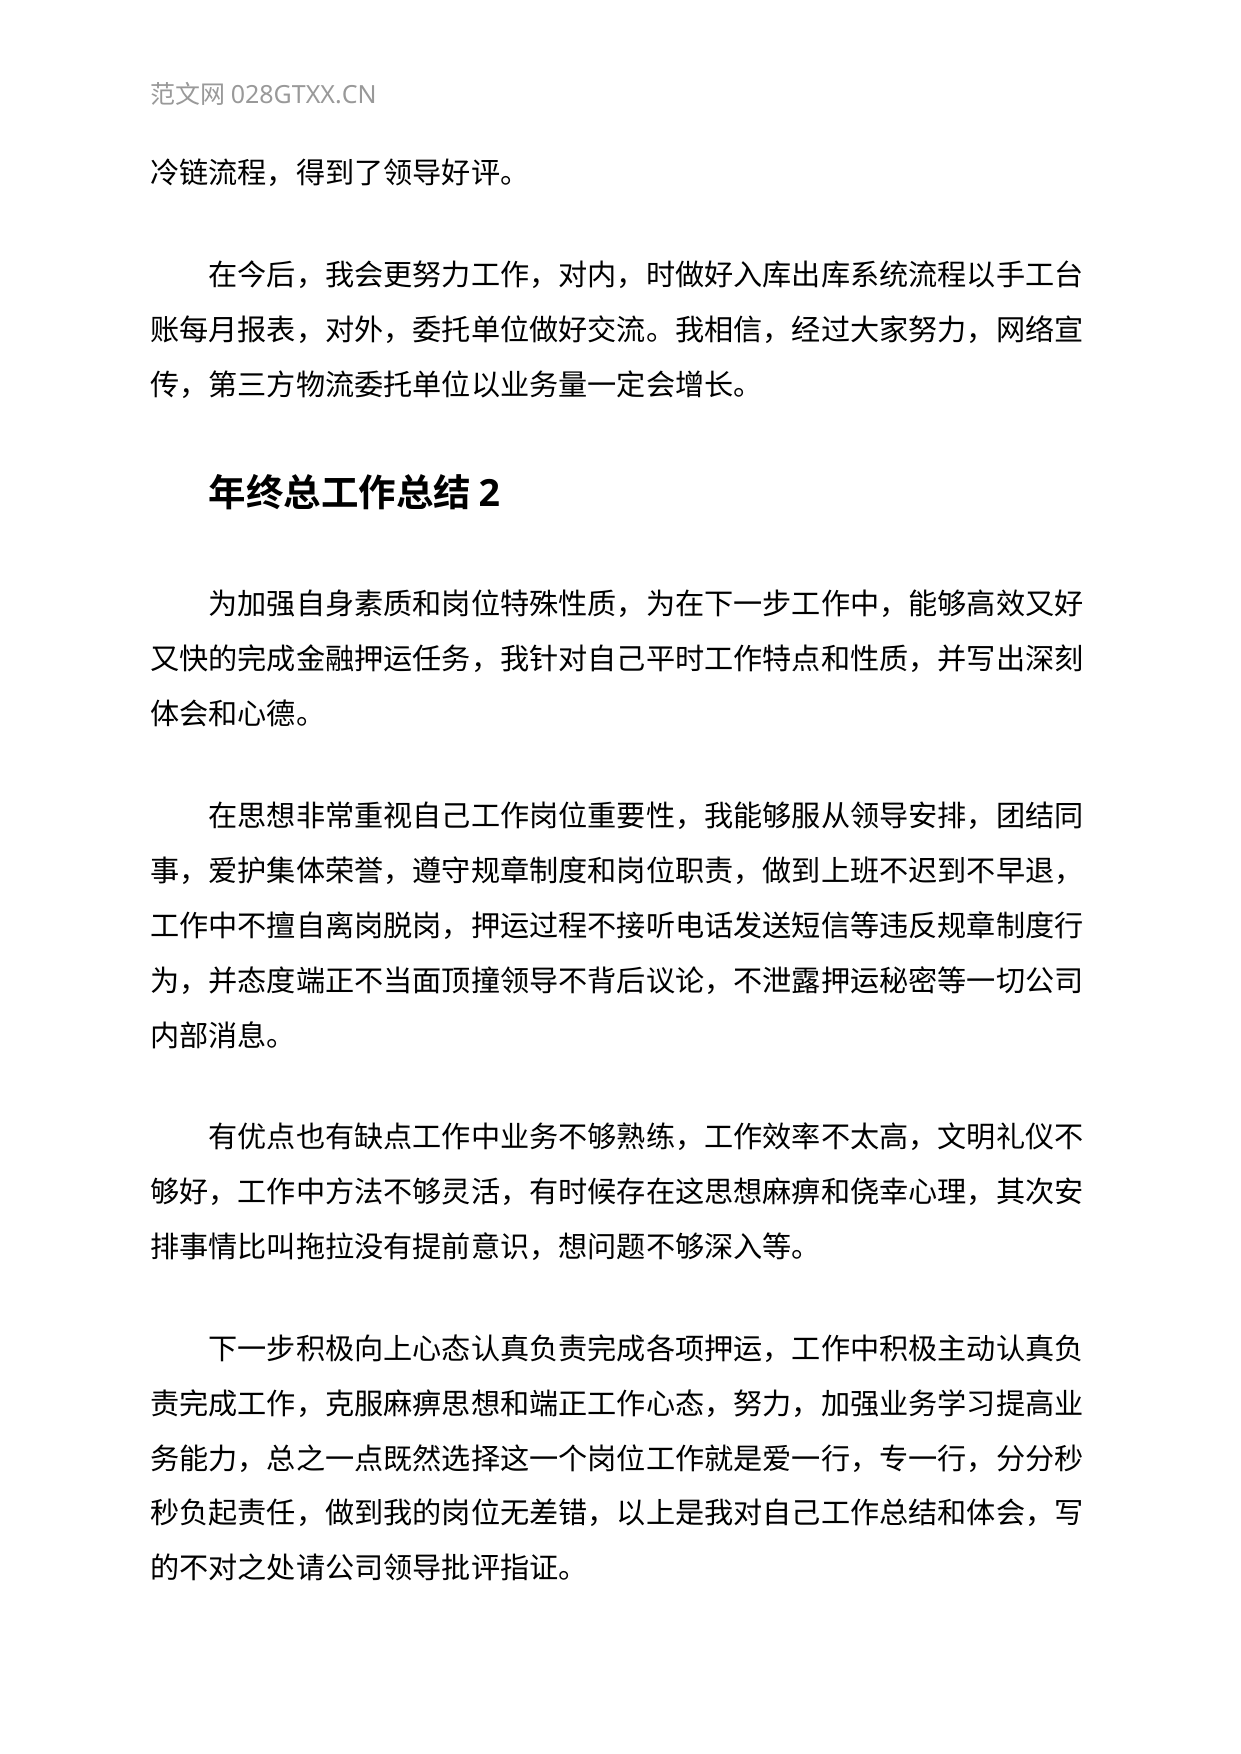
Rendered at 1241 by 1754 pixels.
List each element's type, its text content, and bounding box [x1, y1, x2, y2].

text 下一步积极向上心态认真负责完成各项押运，工作中积极主动认真负责完成工作，克服麻痹思想和端正工作心态，努力，加强业务学习提高业务能力，总之一点既然选择这一个岗位工作就是爱一行，专一行，分分秒秒负起责任，做到我的岗位无差错，以上是我对自己工作总结和体会，写的不对之处请公司领导批评指证。 [150, 1325, 1090, 1587]
text 有优点也有缺点工作中业务不够熟练，工作效率不太高，文明礼仪不够好，工作中方法不够灵活，有时候存在这思想麻痹和侥幸心理，其次安排事情比叫拖拉没有提前意识，想问题不够深入等。 [150, 1114, 1090, 1266]
text 为加强自身素质和岗位特殊性质，为在下一步工作中，能够高效又好又快的完成金融押运任务，我针对自己平时工作特点和性质，并写出深刻体会和心德。 [150, 581, 1090, 733]
text 在今后，我会更努力工作，对内，时做好入库出库系统流程以手工台账每月报表，对外，委托单位做好交流。我相信，经过大家努力，网络宣传，第三方物流委托单位以业务量一定会增长。 [150, 252, 1090, 404]
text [150, 150, 1090, 192]
text 在思想非常重视自己工作岗位重要性，我能够服从领导安排，团结同事，爱护集体荣誉，遵守规章制度和岗位职责，做到上班不迟到不早退，工作中不擅自离岗脱岗，押运过程不接听电话发送短信等违反规章制度行为，并态度端正不当面顶撞领导不背后议论，不泄露押运秘密等一切公司内部消息。 [150, 792, 1090, 1054]
text 年终总工作总结2 [150, 463, 1090, 518]
